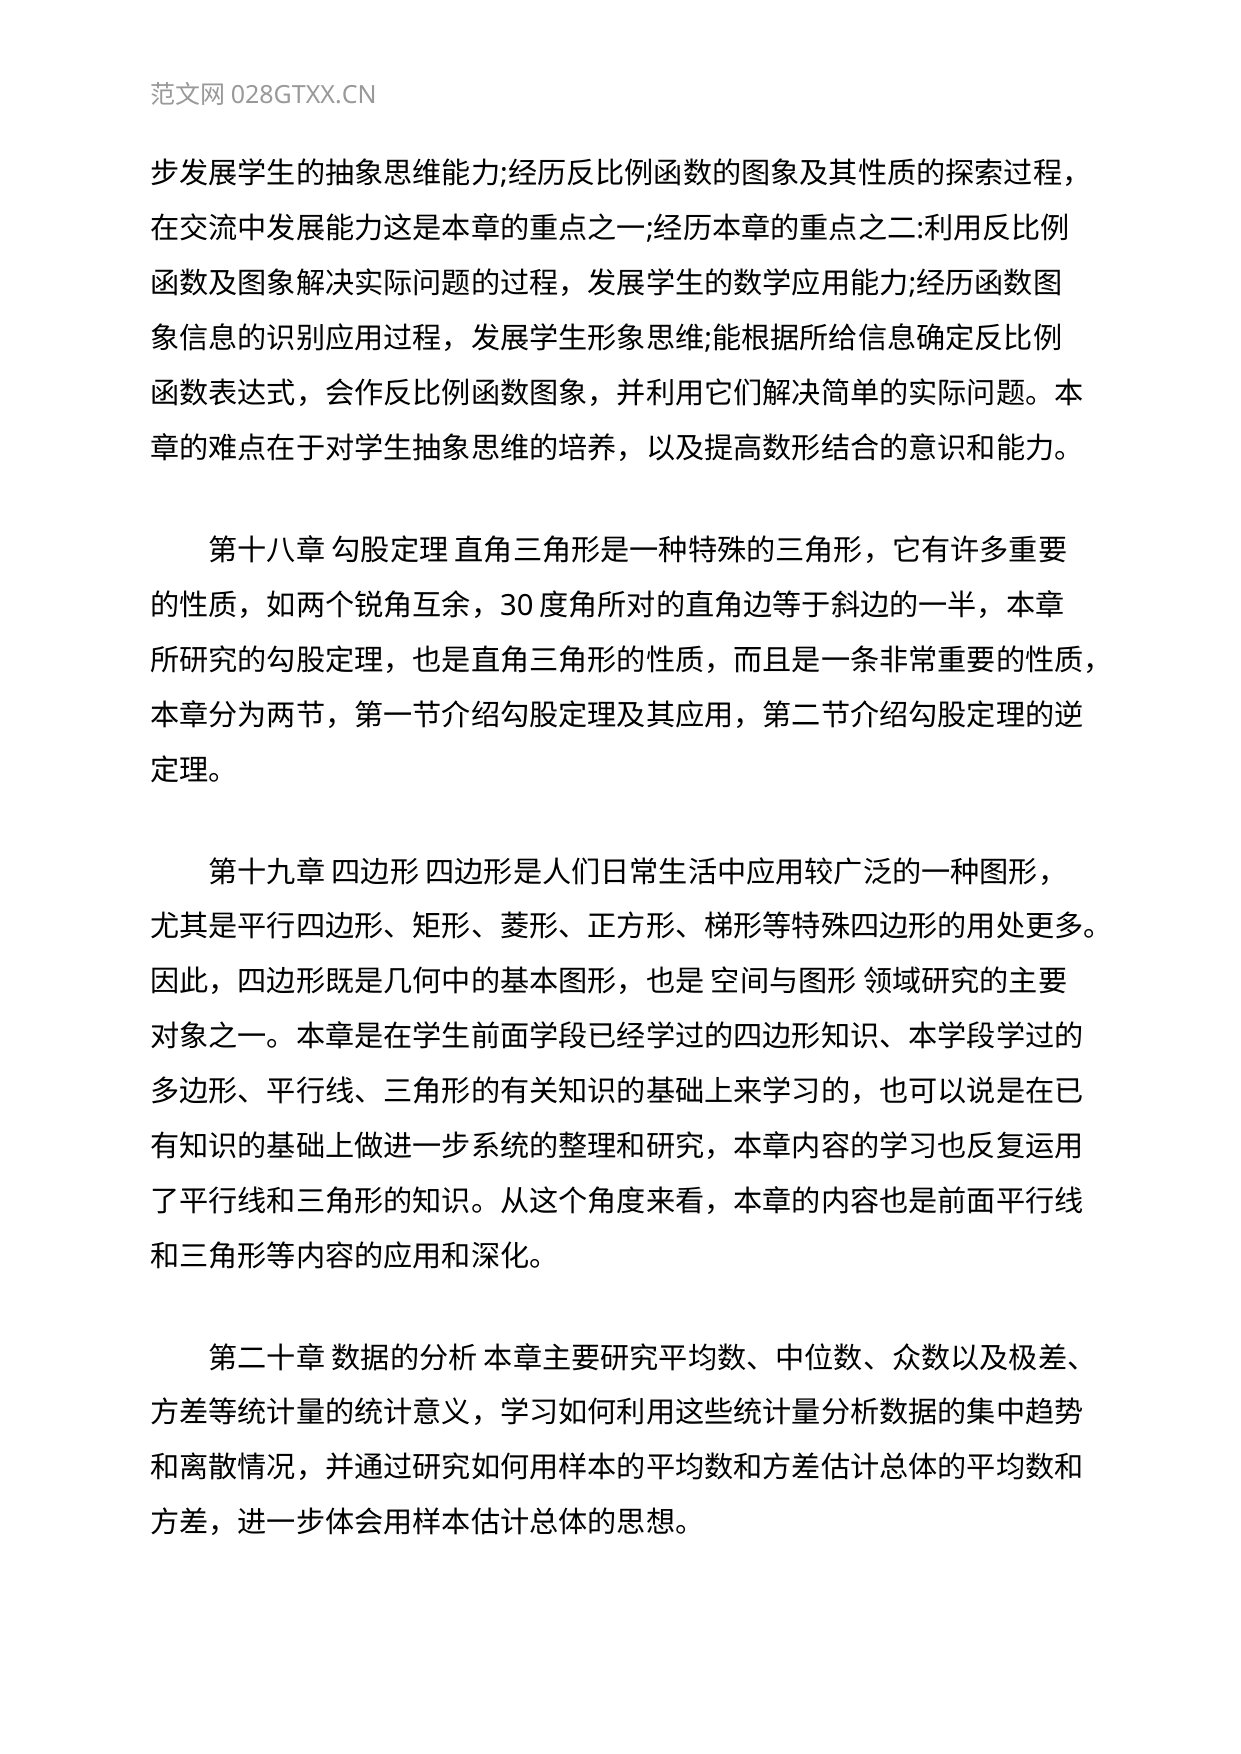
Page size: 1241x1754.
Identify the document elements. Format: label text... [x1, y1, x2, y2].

text 第二十章 数据的分析 本章主要研究平均数、中位数、众数以及极差、方差等统计量的统计意义，学习如何利用这些统计量分析数据的集中趋势和离散情况，并通过研究如何用样本的平均数和方差估计总体的平均数和方差，进一步体会用样本估计总体的思想。 [150, 1334, 1090, 1541]
text 第十九章 四边形 四边形是人们日常生活中应用较广泛的一种图形，尤其是平行四边形、矩形、菱形、正方形、梯形等特殊四边形的用处更多。因此，四边形既是几何中的基本图形，也是 空间与图形 领域研究的主要对象之一。本章是在学生前面学段已经学过的四边形知识、本学段学过的多边形、平行线、三角形的有关知识的基础上来学习的，也可以说是在已有知识的基础上做进一步系统的整理和研究，本章内容的学习也反复运用了平行线和三角形的知识。从这个角度来看，本章的内容也是前面平行线和三角形等内容的应用和深化。 [150, 848, 1090, 1275]
text 第十八章 勾股定理 直角三角形是一种特殊的三角形，它有许多重要的性质，如两个锐角互余，30度角所对的直角边等于斜边的一半，本章所研究的勾股定理，也是直角三角形的性质，而且是一条非常重要的性质，本章分为两节，第一节介绍勾股定理及其应用，第二节介绍勾股定理的逆定理。 [150, 527, 1090, 789]
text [150, 150, 1090, 467]
